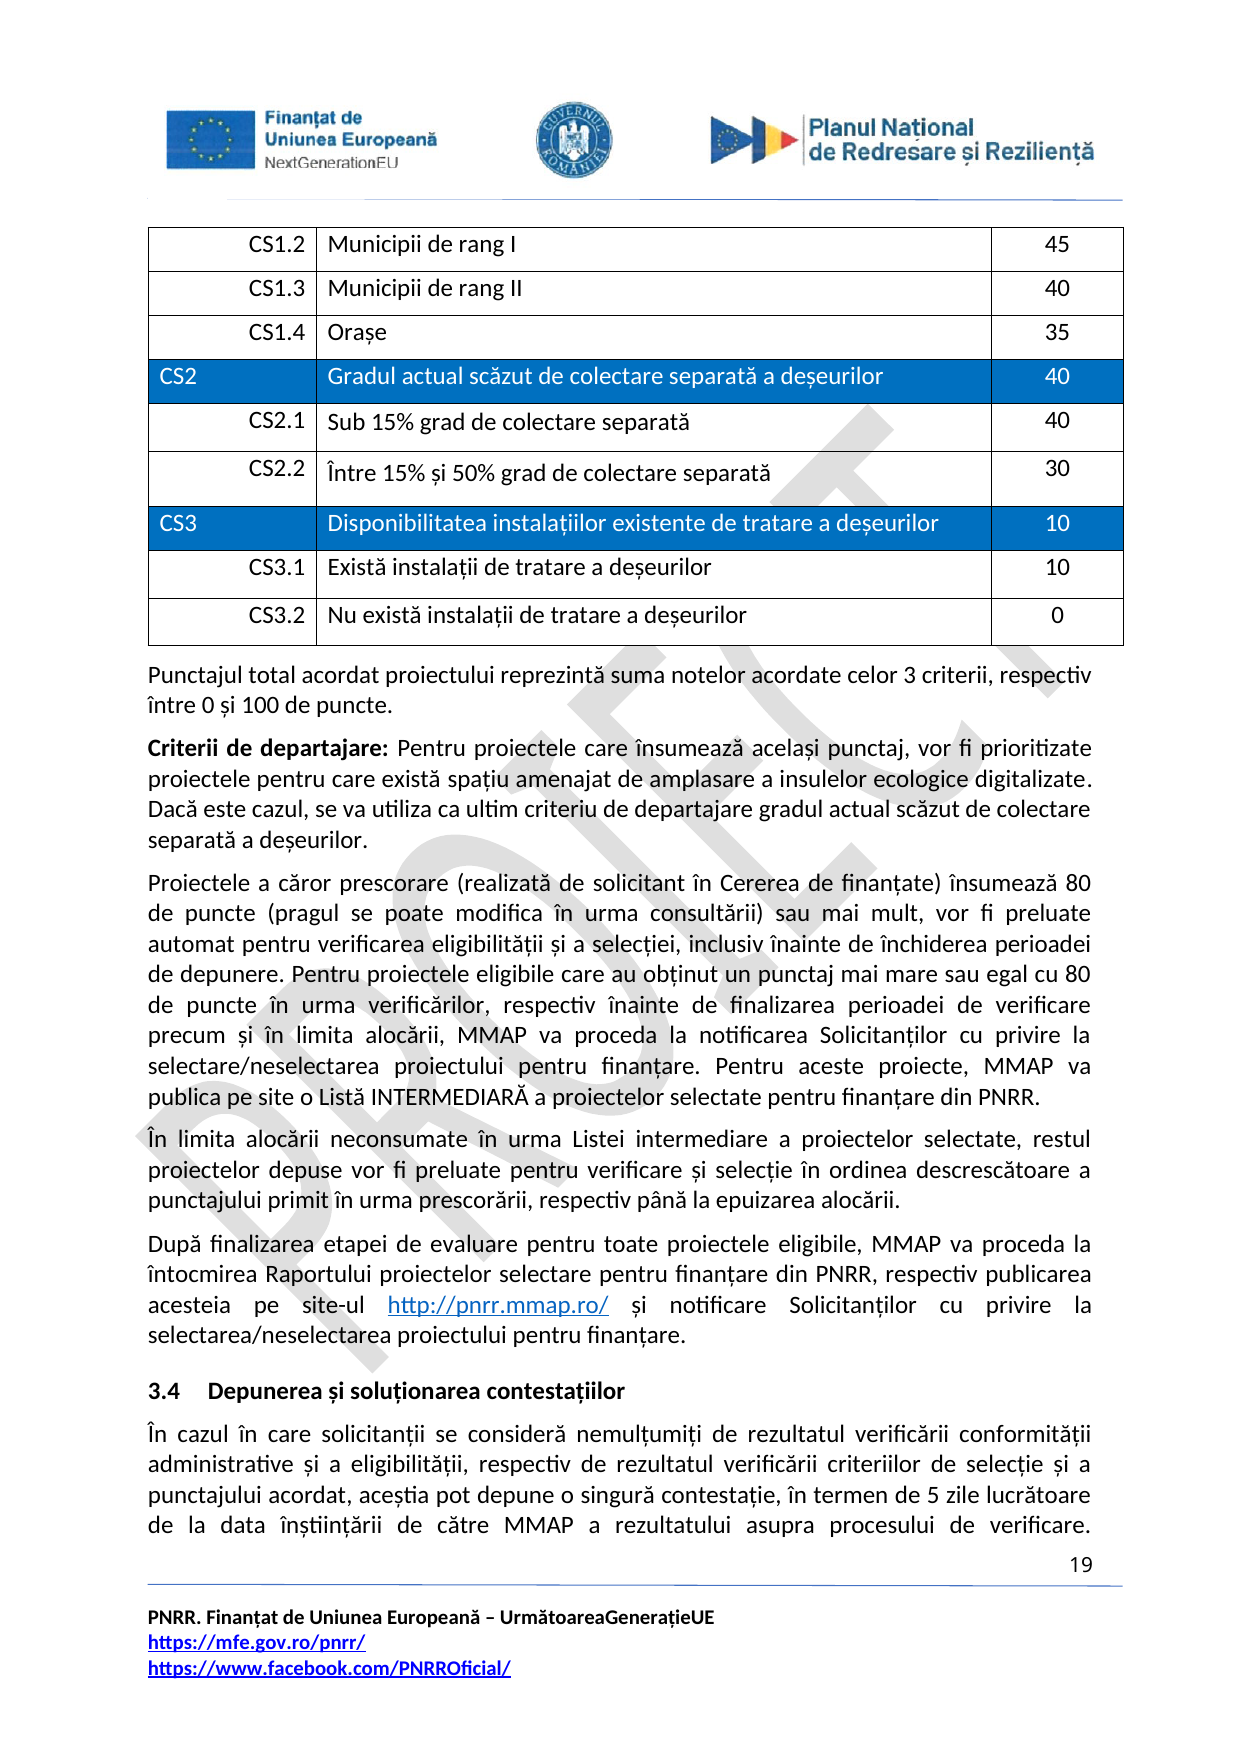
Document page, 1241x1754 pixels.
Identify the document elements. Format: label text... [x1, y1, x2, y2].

subtitle Depunerea și soluționarea contestațiilor [148, 1375, 1093, 1405]
table_cell Municipii de rang II [317, 272, 991, 315]
table_cell Între 15% și 50% grad de colectare separată [317, 452, 991, 506]
table_cell Nu există instalații de tratare a deșeurilor [317, 599, 991, 645]
table_cell 10 [992, 551, 1123, 598]
text Proiectele a căror prescorare (realizată de solicitant în Cererea de finanțate) însumează 80 de puncte (pragul se poate modifica în urma consultării) sau mai mult, vor fi preluate automat pentru verificarea eligibilității și a selecției, inclusiv înainte de închiderea perioadei de depunere. Pentru proiectele eligibile care au obținut un punctaj mai mare sau egal cu 80 de puncte în urma verificărilor, respectiv înainte de finalizarea perioadei de verificare precum și în limita alocării, MMAP va proceda la notificarea Solicitanților cu privire la selectare/neselectarea proiectului pentru finanțare. Pentru aceste proiecte, MMAP va publica pe site o Listă INTERMEDIARĂ a proiectelor selectate pentru finanțare din PNRR. [148, 867, 1093, 1111]
text În limita alocării neconsumate în urma Listei intermediare a proiectelor selectate, restul proiectelor depuse vor fi preluate pentru verificare și selecție în ordinea descrescătoare a punctajului primit în urma prescorării, respectiv până la epuizarea alocării. [148, 1124, 1093, 1215]
table_cell 45 [992, 228, 1123, 271]
table_cell 40 [992, 404, 1123, 451]
table_cell 30 [992, 452, 1123, 506]
text Criterii de departajare: Pentru proiectele care însumează același punctaj, vor fi prioritizate proiectele pentru care există spațiu amenajat de amplasare a insulelor ecologice digitalizate. Dacă este cazul, se va utiliza ca ultim criteriu de departajare gradul actual scăzut de colectare separată a deșeurilor. [148, 732, 1093, 854]
table_cell Există instalații de tratare a deșeurilor [317, 551, 991, 598]
table_cell 35 [992, 316, 1123, 359]
table_cell Municipii de rang I [317, 228, 991, 271]
table_cell 40 [992, 272, 1123, 315]
table_cell CS2 [149, 360, 316, 403]
picture [147, 73, 1123, 199]
table_cell CS3 [149, 507, 316, 550]
table_cell CS3.1 [149, 551, 316, 598]
table_cell CS3.2 [149, 599, 316, 645]
table_cell Orașe [317, 316, 991, 359]
table_cell Sub 15% grad de colectare separată [317, 404, 991, 451]
table_cell CS2.2 [149, 452, 316, 506]
table_cell CS2.1 [149, 404, 316, 451]
table_cell 10 [992, 507, 1123, 550]
table_cell 40 [992, 360, 1123, 403]
table_cell Disponibilitatea instalațiilor existente de tratare a deșeurilor [317, 507, 991, 550]
text După finalizarea etapei de evaluare pentru toate proiectele eligibile, MMAP va proceda la întocmirea Raportului proiectelor selectare pentru finanțare din PNRR, respectiv publicarea acesteia pe site-ul http://pnrr.mmap.ro/ și notificare Solicitanților cu privire la selectarea/neselectarea proiectului pentru finanțare. [148, 1228, 1093, 1350]
table_cell CS1.3 [149, 272, 316, 315]
table_cell CS1.2 [149, 228, 316, 271]
table_cell Gradul actual scăzut de colectare separată a deșeurilor [317, 360, 991, 403]
table_cell CS1.4 [149, 316, 316, 359]
table_cell 0 [992, 599, 1123, 645]
text Punctajul total acordat proiectului reprezintă suma notelor acordate celor 3 criterii, respectiv între 0 și 100 de puncte. [148, 659, 1093, 720]
